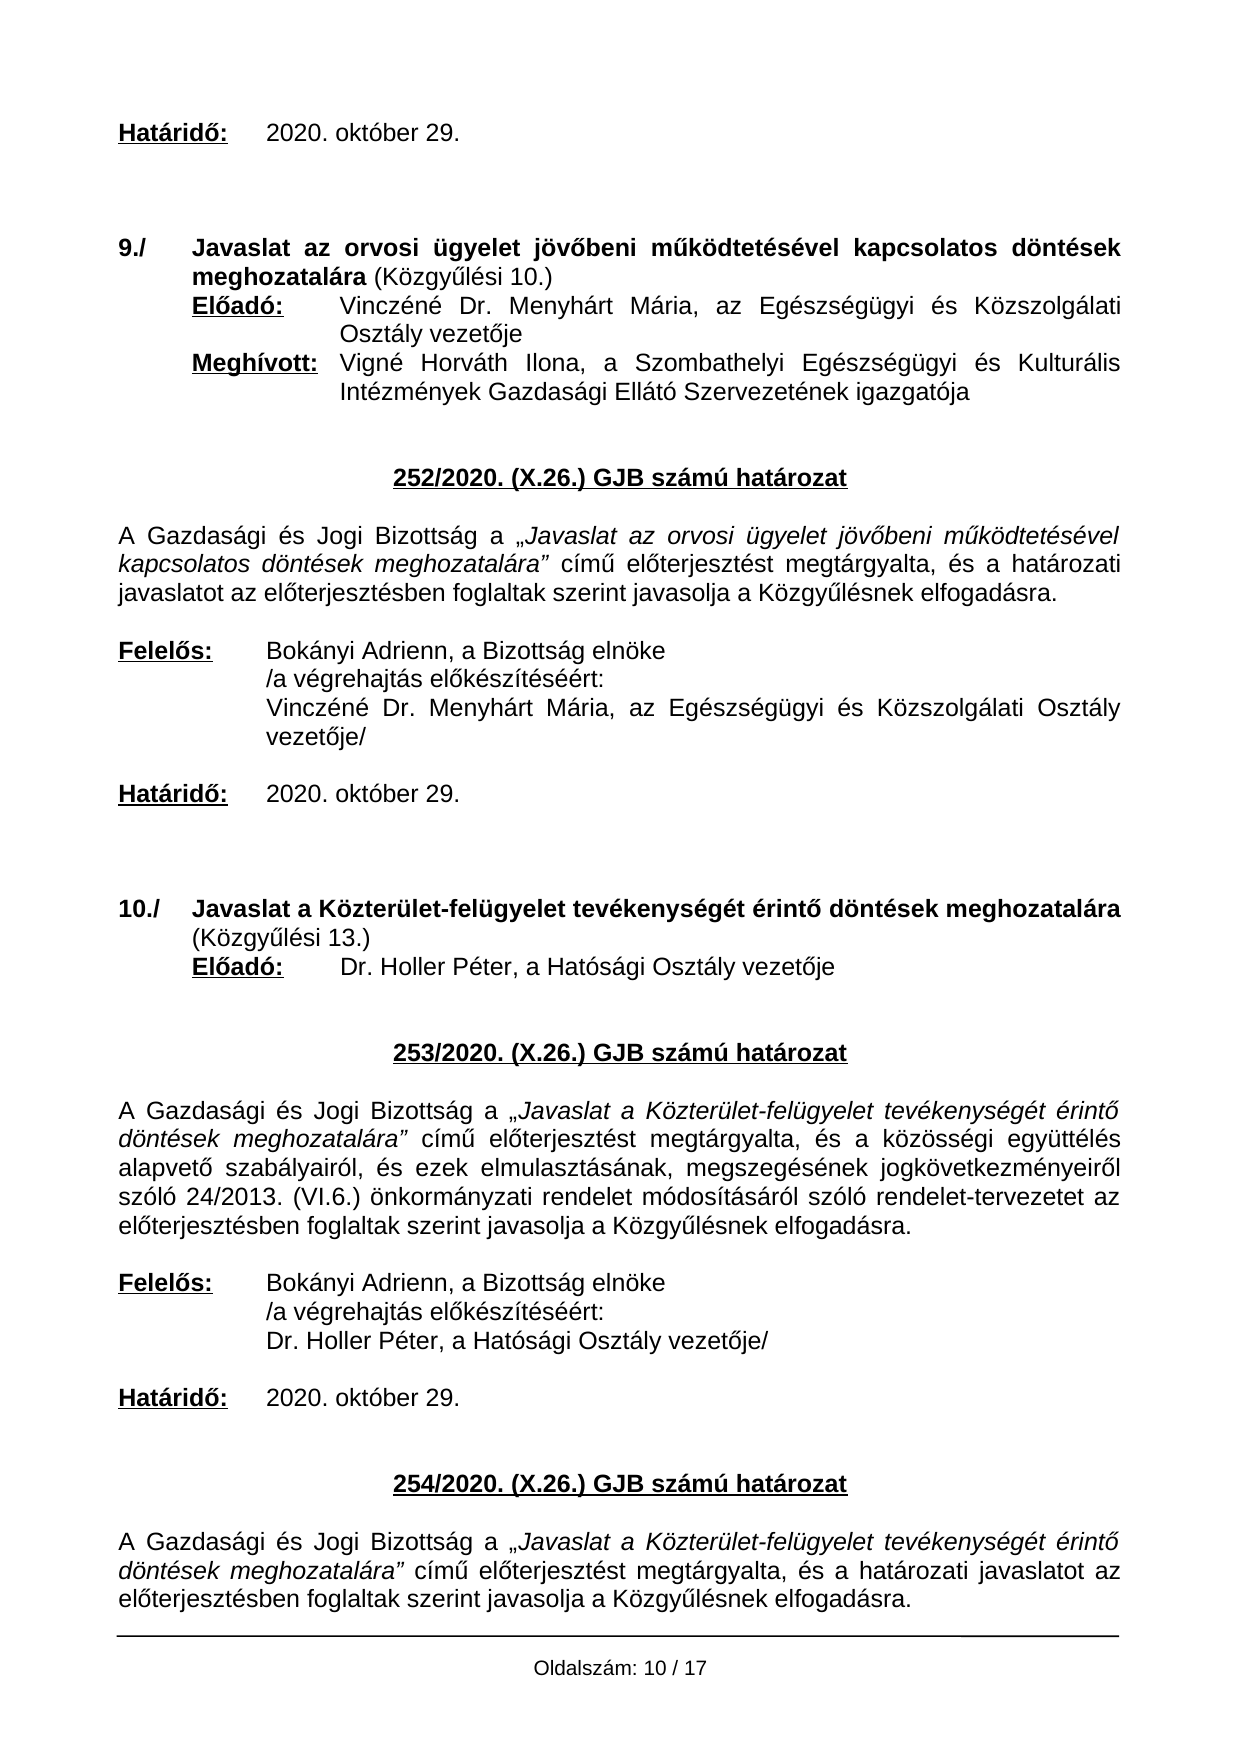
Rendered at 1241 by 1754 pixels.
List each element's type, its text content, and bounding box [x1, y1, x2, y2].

text Vinczéné Dr. Menyhárt Mária, az Egészségügyi és Közszolgálati Osztály vezetője/ [266, 693, 1122, 751]
text Határidő: 2020. október 29. [118, 118, 1122, 147]
text /a végrehajtás előkészítéséért: [192, 1297, 1122, 1326]
text Határidő: 2020. október 29. [118, 1383, 1122, 1412]
text A Gazdasági és Jogi Bizottság a „Javaslat a Közterület-felügyelet tevékenységét érintő döntések meghozatalára” című előterjesztést megtárgyalta, és a közösségi együttélés alapvető szabályairól, és ezek elmulasztásának, megszegésének jogkövetkezményeiről szóló 24/2013. (VI.6.) önkormányzati rendelet módosításáról szóló rendelet-tervezetet az előterjesztésben foglaltak szerint javasolja a Közgyűlésnek elfogadásra. [118, 1096, 1122, 1239]
text Felelős: Bokányi Adrienn, a Bizottság elnöke [118, 1268, 1122, 1297]
text 252/2020. (X.26.) GJB számú határozat [118, 463, 1122, 492]
text Meghívott: Vigné Horváth Ilona, a Szombathelyi Egészségügyi és Kulturális Intézmények Gazdasági Ellátó Szervezetének igazgatója [192, 348, 1122, 406]
text /a végrehajtás előkészítéséért: [192, 664, 1122, 693]
text 253/2020. (X.26.) GJB számú határozat [118, 1038, 1122, 1067]
text A Gazdasági és Jogi Bizottság a „Javaslat a Közterület-felügyelet tevékenységét érintő döntések meghozatalára” című előterjesztést megtárgyalta, és a határozati javaslatot az előterjesztésben foglaltak szerint javasolja a Közgyűlésnek elfogadásra. [118, 1527, 1122, 1613]
text Előadó: Vinczéné Dr. Menyhárt Mária, az Egészségügyi és Közszolgálati Osztály vezetője [192, 291, 1122, 348]
text Határidő: 2020. október 29. [118, 779, 1122, 808]
text Felelős: Bokányi Adrienn, a Bizottság elnöke [118, 636, 1122, 664]
text Előadó: Dr. Holler Péter, a Hatósági Osztály vezetője [118, 952, 1122, 981]
text 254/2020. (X.26.) GJB számú határozat [118, 1469, 1122, 1498]
text 9./ Javaslat az orvosi ügyelet jövőbeni működtetésével kapcsolatos döntések meghozatalára (Közgyűlési 10.) [118, 233, 1122, 291]
text A Gazdasági és Jogi Bizottság a „Javaslat az orvosi ügyelet jövőbeni működtetésével kapcsolatos döntések meghozatalára” című előterjesztést megtárgyalta, és a határozati javaslatot az előterjesztésben foglaltak szerint javasolja a Közgyűlésnek elfogadásra. [118, 521, 1122, 607]
text Dr. Holler Péter, a Hatósági Osztály vezetője/ [266, 1326, 1122, 1354]
text 10./ Javaslat a Közterület-felügyelet tevékenységét érintő döntések meghozatalára (Közgyűlési 13.) [118, 894, 1122, 952]
